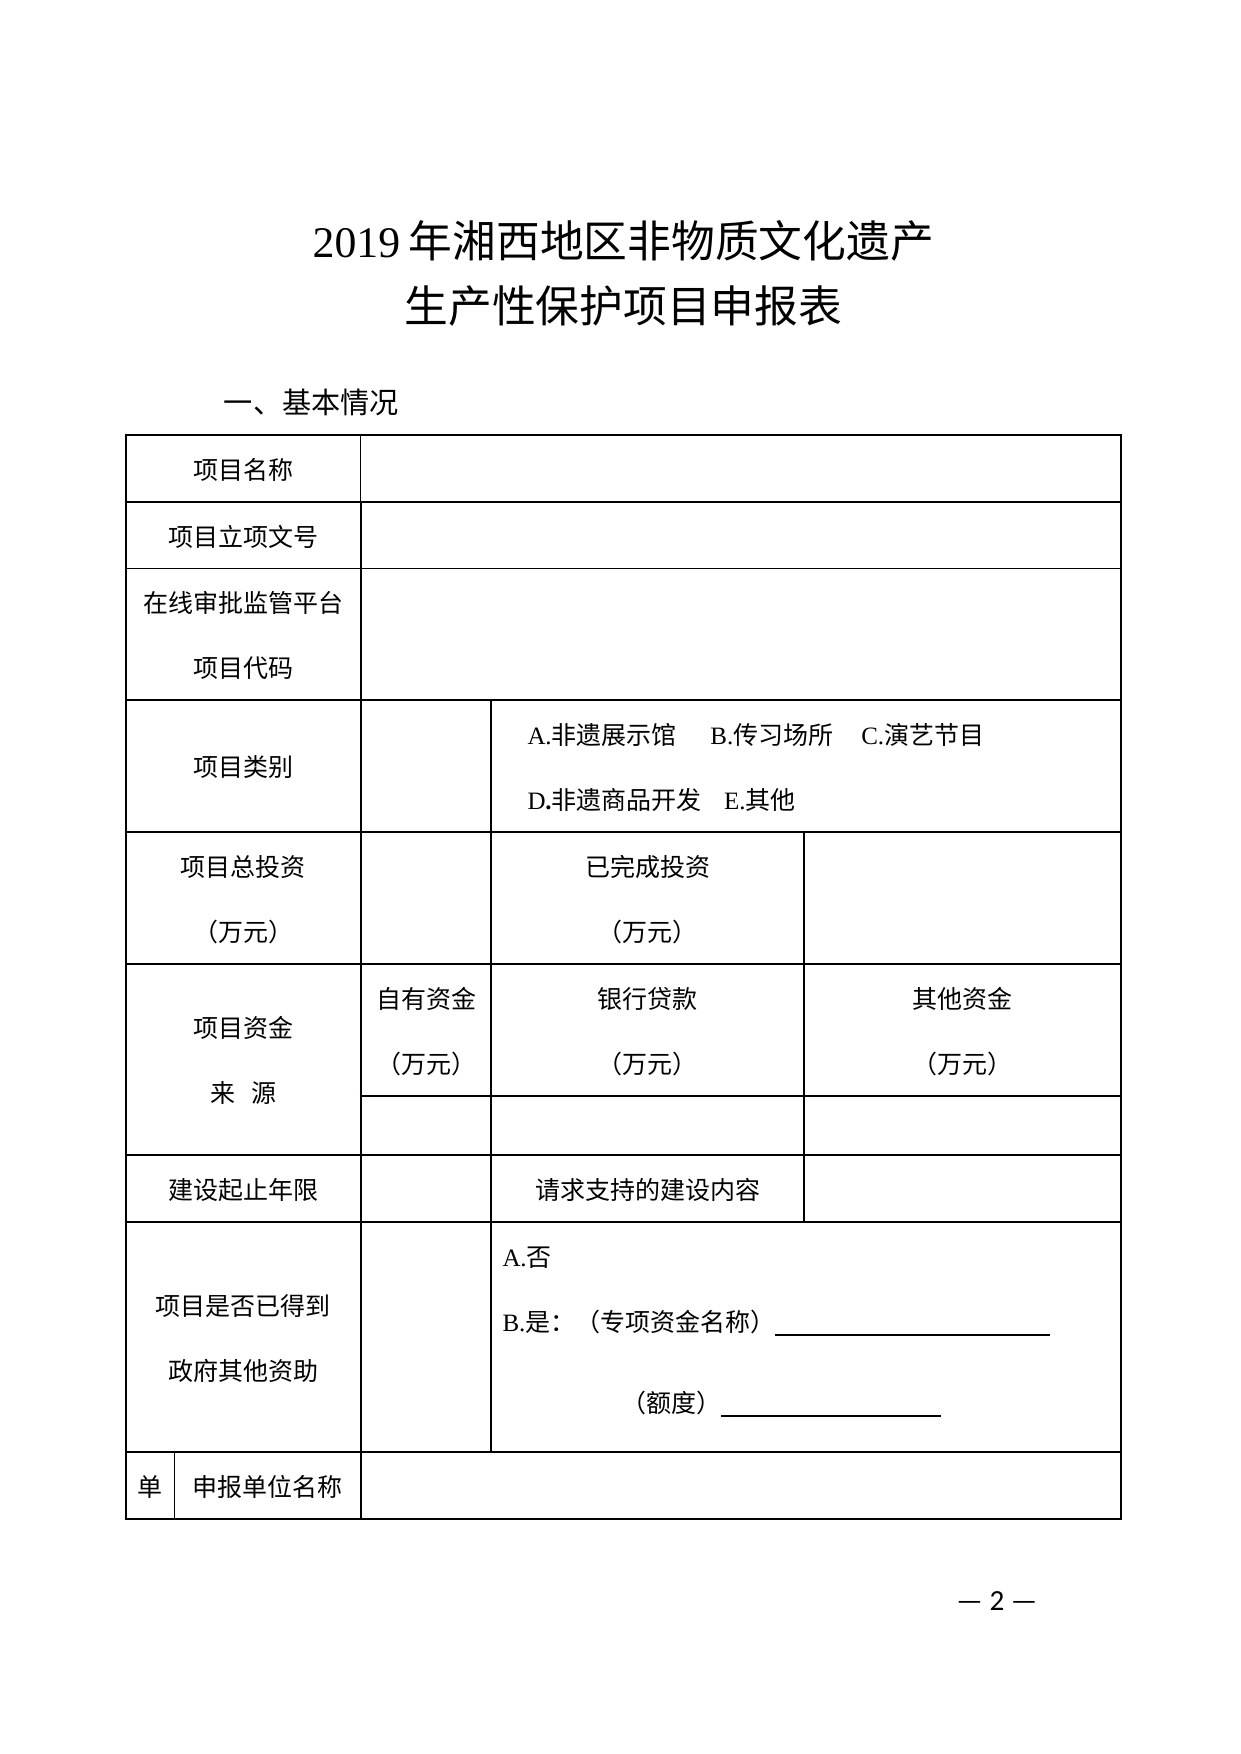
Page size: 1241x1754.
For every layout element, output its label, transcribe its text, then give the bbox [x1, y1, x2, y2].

table_cell [362, 1156, 490, 1221]
text 生产性保护项目申报表 [165, 271, 1081, 336]
table_cell [362, 1097, 490, 1154]
table_cell [805, 1156, 1120, 1221]
table_cell [362, 503, 1120, 568]
table_cell 建设起止年限 [127, 1156, 360, 1221]
table_cell 自有资金 （万元） [362, 965, 490, 1095]
table_cell [362, 833, 490, 963]
table_cell 请求支持的建设内容 [492, 1156, 803, 1221]
table_cell 银行贷款 （万元） [492, 965, 803, 1095]
text 一、基本情况 [165, 369, 1081, 434]
table_cell 项目资金 来 源 [127, 965, 360, 1154]
table_cell A.非遗展示馆 B.传习场所 C.演艺节目 D.非遗商品开发 E.其他 [492, 701, 1120, 831]
table_cell 项目立项文号 [127, 503, 360, 568]
table_cell [805, 1097, 1120, 1154]
table_cell 项目类别 [127, 701, 360, 831]
table_cell 申报单位名称 [175, 1453, 360, 1518]
table_cell A.否 B.是：（专项资金名称） （额度） [492, 1223, 1120, 1451]
table_cell 已完成投资 （万元） [492, 833, 803, 963]
table_cell [362, 569, 1120, 699]
table_cell 项目总投资 （万元） [127, 833, 360, 963]
table_header 项目名称 [127, 436, 360, 501]
table_cell 项目是否已得到 政府其他资助 [127, 1223, 360, 1451]
text 2019年湘西地区非物质文化遗产 [165, 206, 1081, 271]
table_cell [362, 1223, 490, 1451]
table_cell 在线审批监管平台项目代码 [127, 569, 360, 699]
table_cell [805, 833, 1120, 963]
table_cell [362, 1453, 1120, 1518]
table_header [361, 436, 1120, 501]
table_cell 单位基本信息 [127, 1453, 174, 1518]
table_cell [492, 1097, 803, 1154]
table_cell [362, 701, 490, 831]
table_cell 其他资金 （万元） [805, 965, 1120, 1095]
